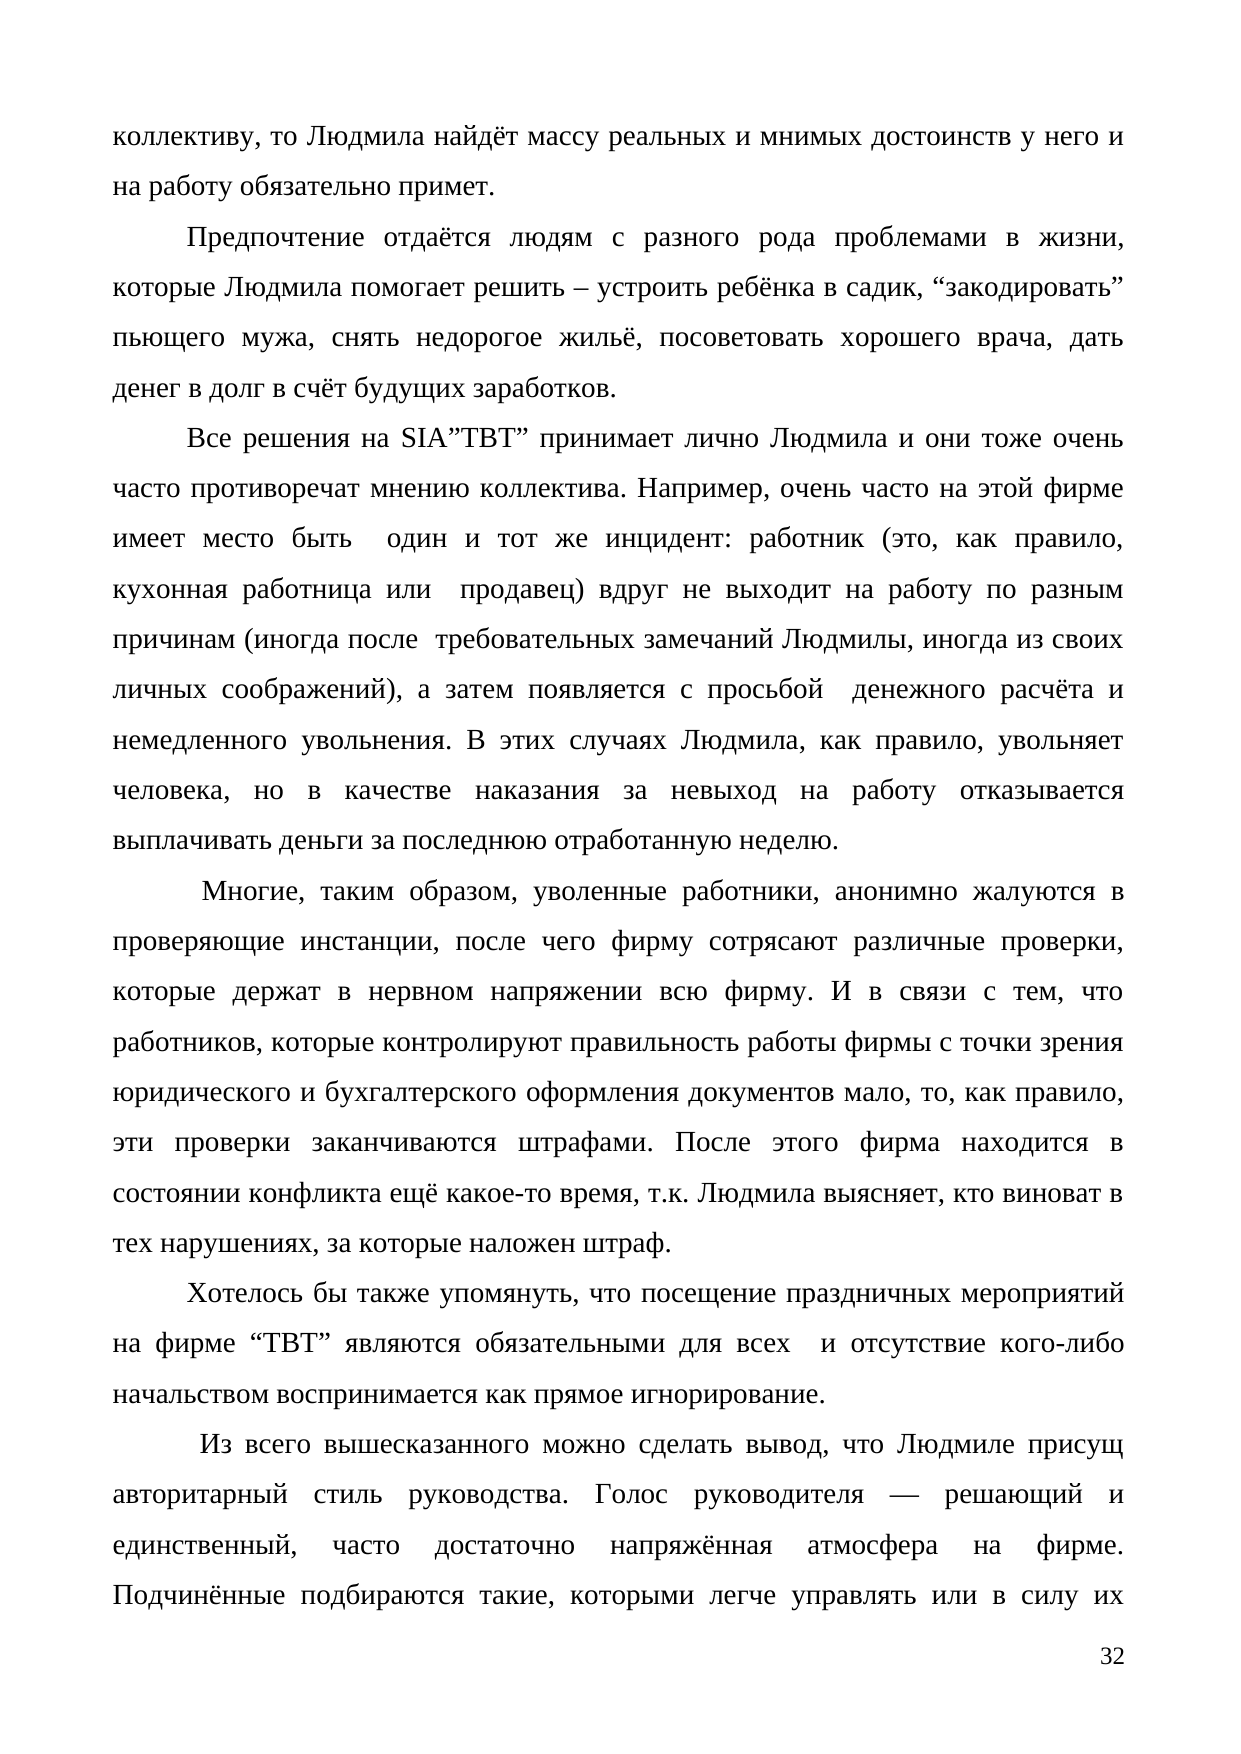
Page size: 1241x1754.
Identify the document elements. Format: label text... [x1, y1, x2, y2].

text Многие, таким образом, уволенные работники, анонимно жалуются в проверяющие инстанции, после чего фирму сотрясают различные проверки, которые держат в нервном напряжении всю фирму. И в связи с тем, что работников, которые контролируют правильность работы фирмы с точки зрения юридического и бухгалтерского оформления документов мало, то, как правило, эти проверки заканчиваются штрафами. После этого фирма находится в состоянии конфликта ещё какое-то время, т.к. Людмила выясняет, кто виноват в тех нарушениях, за которые наложен штраф. [112, 873, 1125, 1258]
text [112, 1426, 1125, 1611]
text Все решения на SIA”TBT” принимает лично Людмила и они тоже очень часто противоречат мнению коллектива. Например, очень часто на этой фирме имеет место быть один и тот же инцидент: работник (это, как правило, кухонная работница или продавец) вдруг не выходит на работу по разным причинам (иногда после требовательных замечаний Людмилы, иногда из своих личных соображений), а затем появляется с просьбой денежного расчёта и немедленного увольнения. В этих случаях Людмила, как правило, увольняет человека, но в качестве наказания за невыход на работу отказывается выплачивать деньги за последнюю отработанную неделю. [112, 420, 1125, 856]
text Предпочтение отдаётся людям с разного рода проблемами в жизни, которые Людмила помогает решить – устроить ребёнка в садик, “закодировать” пьющего мужа, снять недорогое жильё, посоветовать хорошего врача, дать денег в долг в счёт будущих заработков. [112, 219, 1125, 403]
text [112, 118, 1125, 202]
text Хотелось бы также упомянуть, что посещение праздничных мероприятий на фирме “ТВТ” являются обязательными для всех и отсутствие кого-либо начальством воспринимается как прямое игнорирование. [112, 1275, 1125, 1409]
